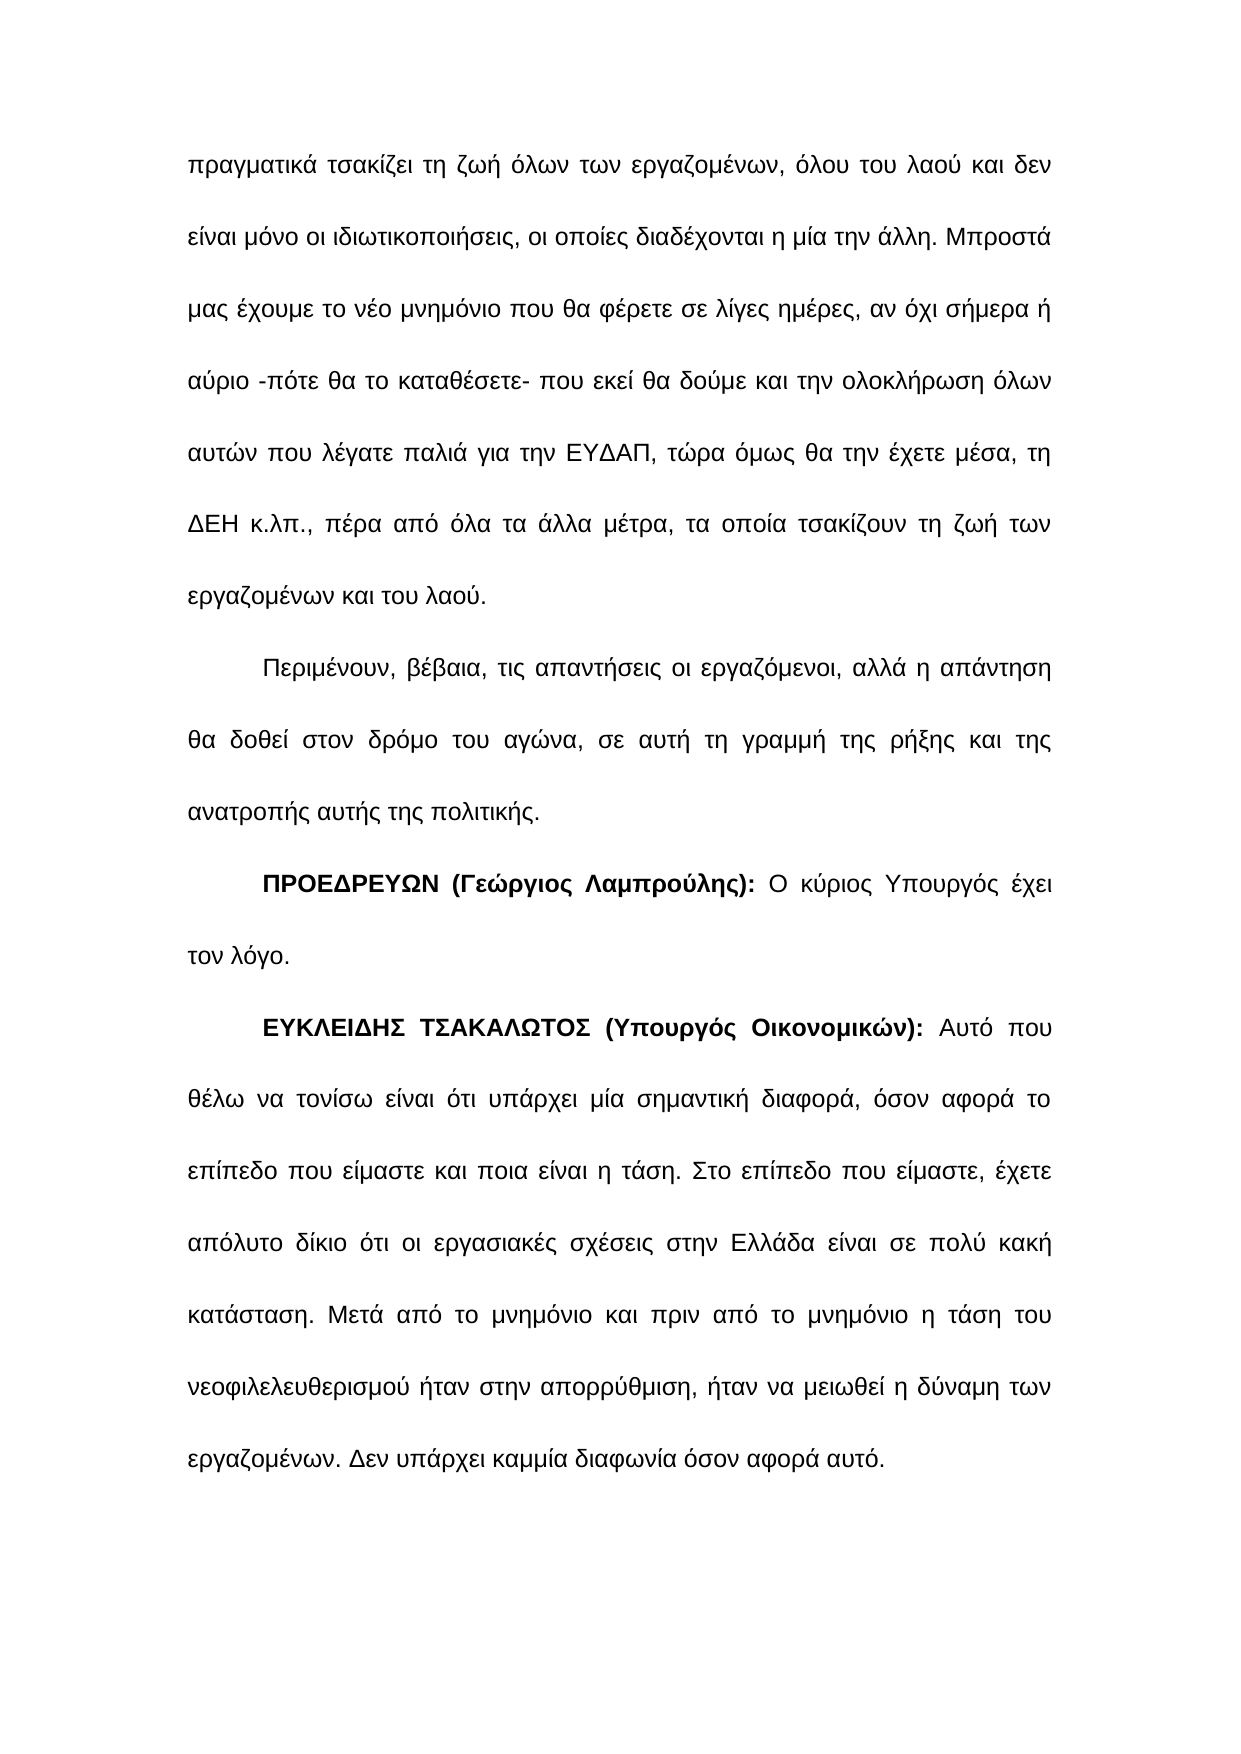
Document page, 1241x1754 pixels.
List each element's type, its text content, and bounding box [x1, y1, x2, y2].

text Περιμένουν, βέβαια, τις απαντήσεις οι εργαζόμενοι, αλλά η απάντηση θα δοθεί στον δρόμο του αγώνα, σε αυτή τη γραμμή της ρήξης και της ανατροπής αυτής της πολιτικής. [187, 653, 1053, 826]
text ΠΡΟΕΔΡΕΥΩΝ (Γεώργιος Λαμπρούλης): Ο κύριος Υπουργός έχει τον λόγο. [187, 869, 1053, 969]
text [187, 150, 1053, 610]
text ΕΥΚΛΕΙΔΗΣ ΤΣΑΚΑΛΩΤΟΣ (Υπουργός Οικονομικών): Αυτό που θέλω να τονίσω είναι ότι υπάρχει μία σημαντική διαφορά, όσον αφορά το επίπεδο που είμαστε και ποια είναι η τάση. Στο επίπεδο που είμαστε, έχετε απόλυτο δίκιο ότι οι εργασιακές σχέσεις στην Ελλάδα είναι σε πολύ κακή κατάσταση. Μετά από το μνημόνιο και πριν από το μνημόνιο η τάση του νεοφιλελευθερισμού ήταν στην απορρύθμιση, ήταν να μειωθεί η δύναμη των εργαζομένων. Δεν υπάρχει καμμία διαφωνία όσον αφορά αυτό. [187, 1012, 1053, 1472]
